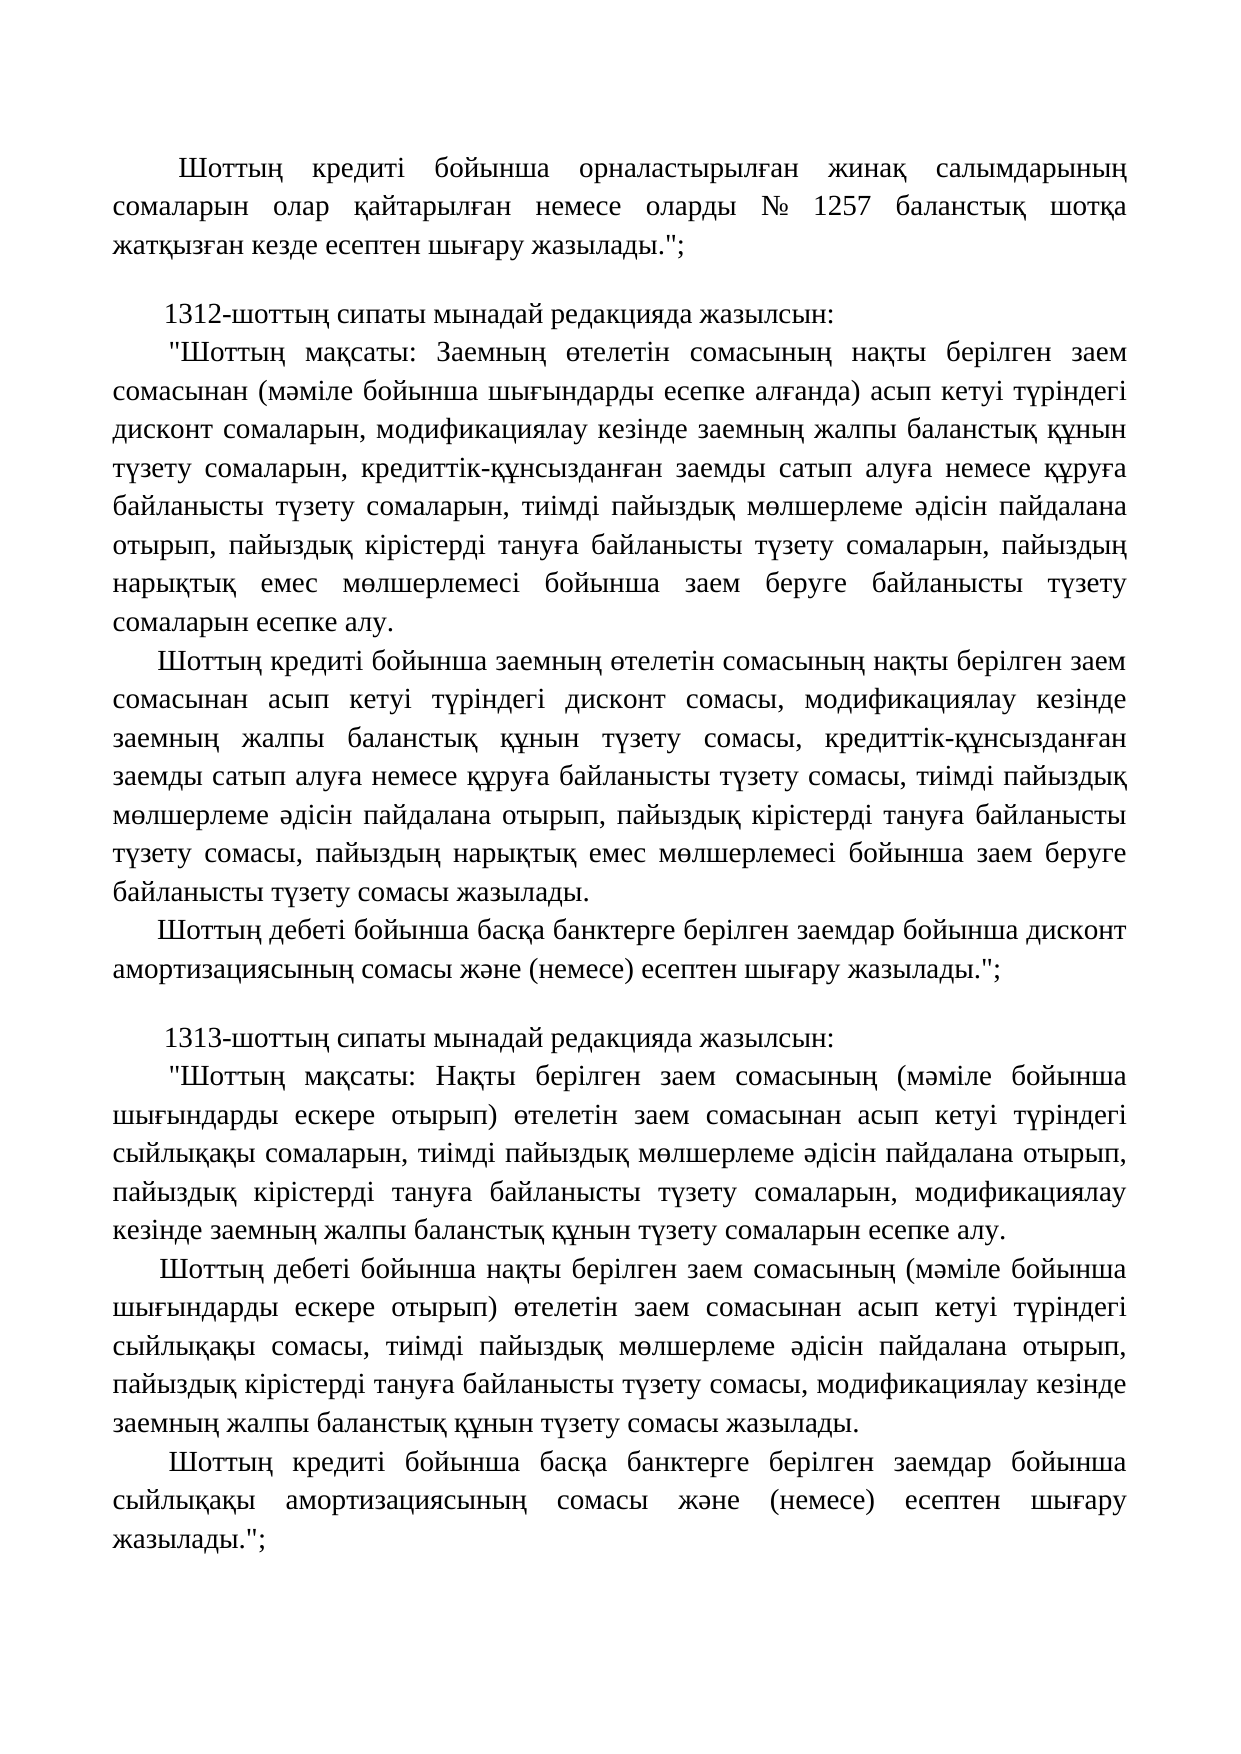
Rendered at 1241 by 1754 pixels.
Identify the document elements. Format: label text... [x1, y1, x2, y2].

text Шоттың кредиті бойынша орналастырылған жинақ салымдарының сомаларын олар қайтарылған немесе оларды № 1257 баланстық шотқа жатқызған кезде есептен шығару жазылады."; [112, 150, 1128, 261]
text Шоттың дебеті бойынша басқа банктерге берілген заемдар бойынша дисконт амортизациясының сомасы және (немесе) есептен шығару жазылады."; [112, 912, 1128, 984]
text "Шоттың мақсаты: Заемның өтелетін сомасының нақты берілген заем сомасынан (мәміле бойынша шығындарды есепке алғанда) асып кетуі түріндегі дисконт сомаларын, модификациялау кезінде заемның жалпы баланстық құнын түзету сомаларын, кредиттік-құнсызданған заемды сатып алуға немесе құруға байланысты түзету сомаларын, тиімді пайыздық мөлшерлеме әдісін пайдалана отырып, пайыздық кірістерді тануға байланысты түзету сомаларын, пайыздың нарықтық емес мөлшерлемесі бойынша заем беруге байланысты түзету сомаларын есепке алу. [112, 334, 1128, 638]
text Шоттың кредиті бойынша басқа банктерге берілген заемдар бойынша сыйлықақы амортизациясының сомасы және (немесе) есептен шығару жазылады."; [112, 1444, 1128, 1554]
text 1313-шоттың сипаты мынадай редакцияда жазылсын: [112, 1020, 1128, 1053]
text "Шоттың мақсаты: Нақты берілген заем сомасының (мәміле бойынша шығындарды ескере отырып) өтелетін заем сомасынан асып кетуі түріндегі сыйлықақы сомаларын, тиімді пайыздық мөлшерлеме әдісін пайдалана отырып, пайыздық кірістерді тануға байланысты түзету сомаларын, модификациялау кезінде заемның жалпы баланстық құнын түзету сомаларын есепке алу. [112, 1058, 1128, 1246]
text 1312-шоттың сипаты мынадай редакцияда жазылсын: [112, 296, 1128, 329]
text Шоттың кредиті бойынша заемның өтелетін сомасының нақты берілген заем сомасынан асып кетуі түріндегі дисконт сомасы, модификациялау кезінде заемның жалпы баланстық құнын түзету сомасы, кредиттік-құнсызданған заемды сатып алуға немесе құруға байланысты түзету сомасы, тиімді пайыздық мөлшерлеме әдісін пайдалана отырып, пайыздық кірістерді тануға байланысты түзету сомасы, пайыздың нарықтық емес мөлшерлемесі бойынша заем беруге байланысты түзету сомасы жазылады. [112, 643, 1128, 907]
text Шоттың дебеті бойынша нақты берілген заем сомасының (мәміле бойынша шығындарды ескере отырып) өтелетін заем сомасынан асып кетуі түріндегі сыйлықақы сомасы, тиімді пайыздық мөлшерлеме әдісін пайдалана отырып, пайыздық кірістерді тануға байланысты түзету сомасы, модификациялау кезінде заемның жалпы баланстық құнын түзету сомасы жазылады. [112, 1251, 1128, 1439]
